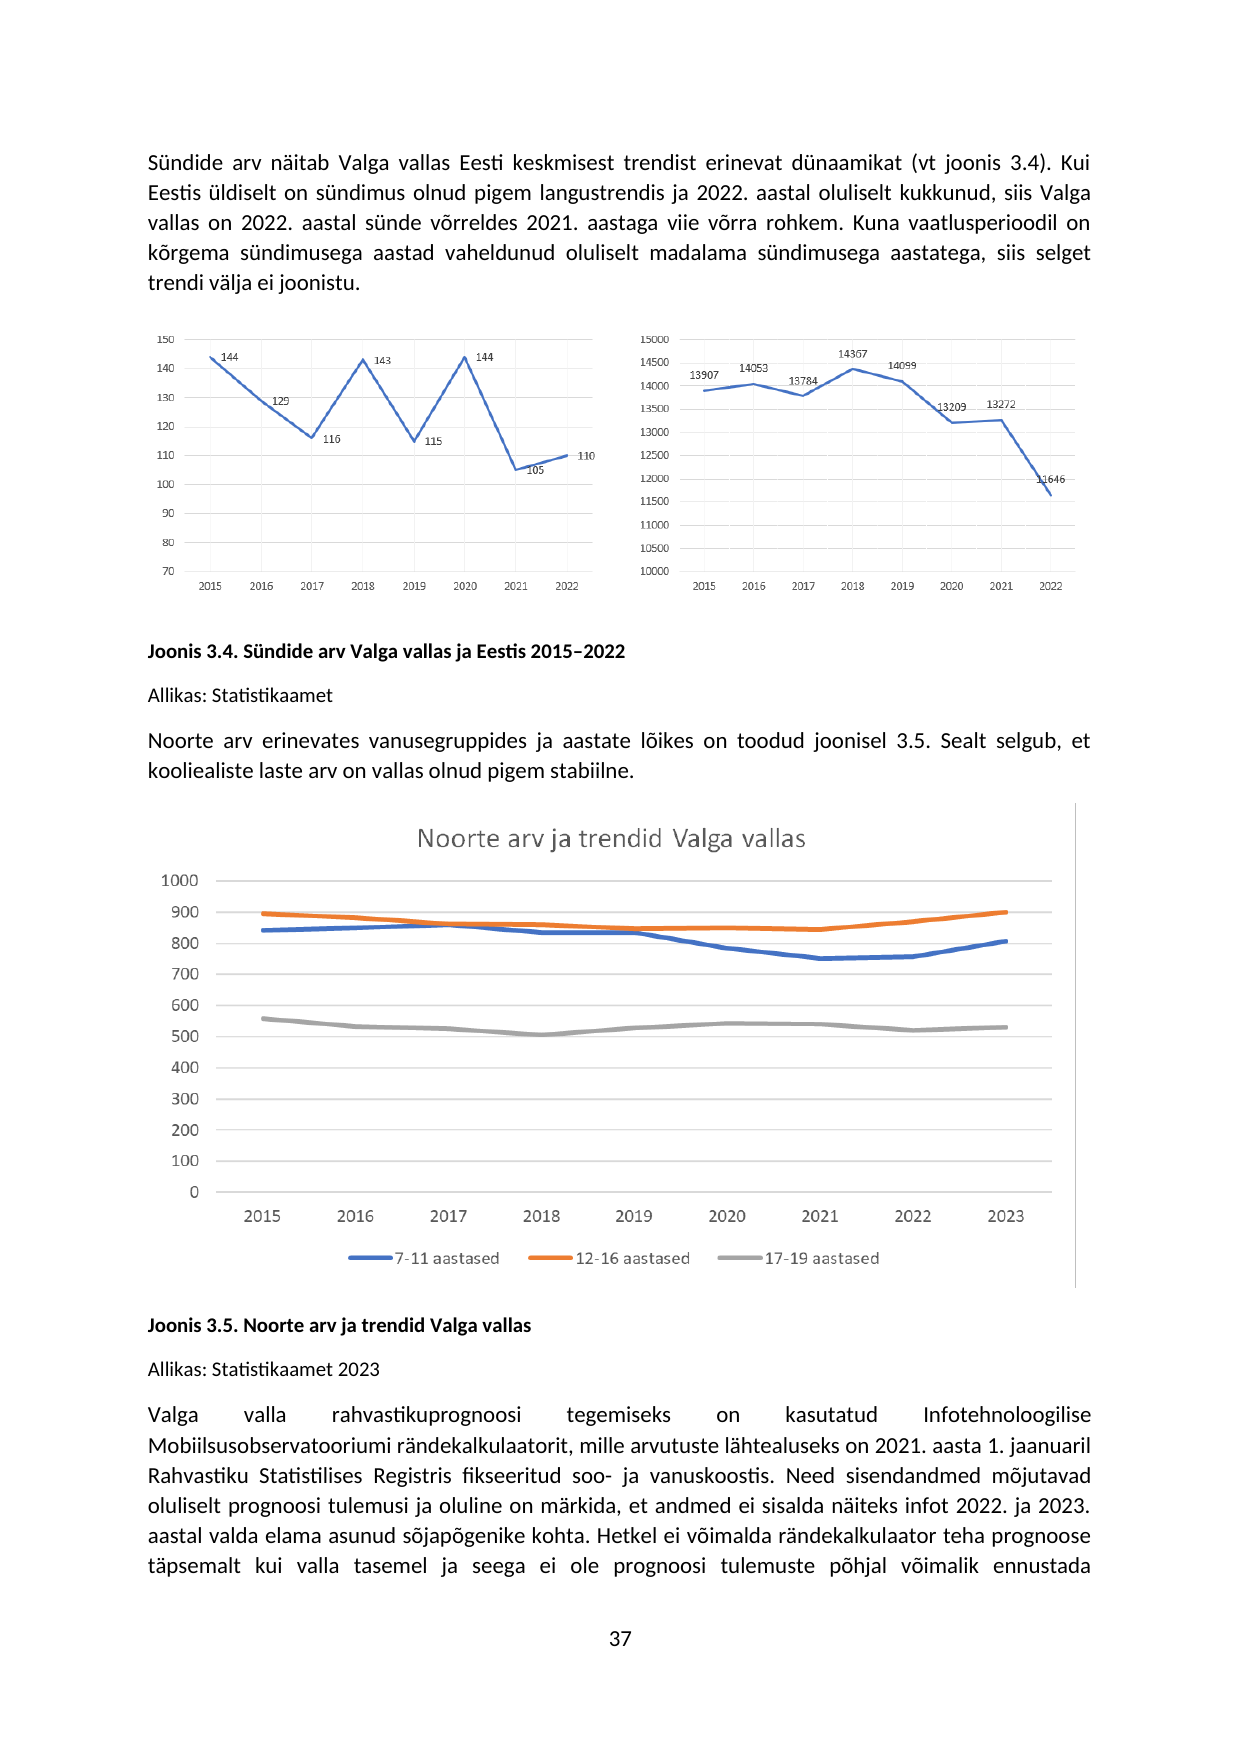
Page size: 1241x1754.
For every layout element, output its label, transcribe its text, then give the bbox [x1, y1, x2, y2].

text Joonis 3.4. Sündide arv Valga vallas ja Eestis 2015–2022 [148, 638, 1093, 663]
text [148, 1401, 1093, 1580]
text Noorte arv erinevates vanusegruppides ja aastate lõikes on toodud joonisel 3.5. Sealt selgub, et kooliealiste laste arv on vallas olnud pigem stabiilne. [148, 726, 1093, 784]
text Allikas: Statistikaamet 2023 [148, 1357, 1093, 1382]
text Allikas: Statistikaamet [148, 682, 1093, 708]
picture [147, 315, 1093, 614]
text Joonis 3.5. Noorte arv ja trendid Valga vallas [148, 1312, 1093, 1338]
text Sündide arv näitab Valga vallas Eesti keskmisest trendist erinevat dünaamikat (vt joonis 3.4). Kui Eestis üldiselt on sündimus olnud pigem langustrendis ja 2022. aastal oluliselt kukkunud, siis Valga vallas on 2022. aastal sünde võrreldes 2021. aastaga viie võrra rohkem. Kuna vaatlusperioodil on kõrgema sündimusega aastad vaheldunud oluliselt madalama sündimusega aastatega, siis selget trendi välja ei joonistu. [148, 148, 1093, 296]
picture [147, 803, 1076, 1288]
